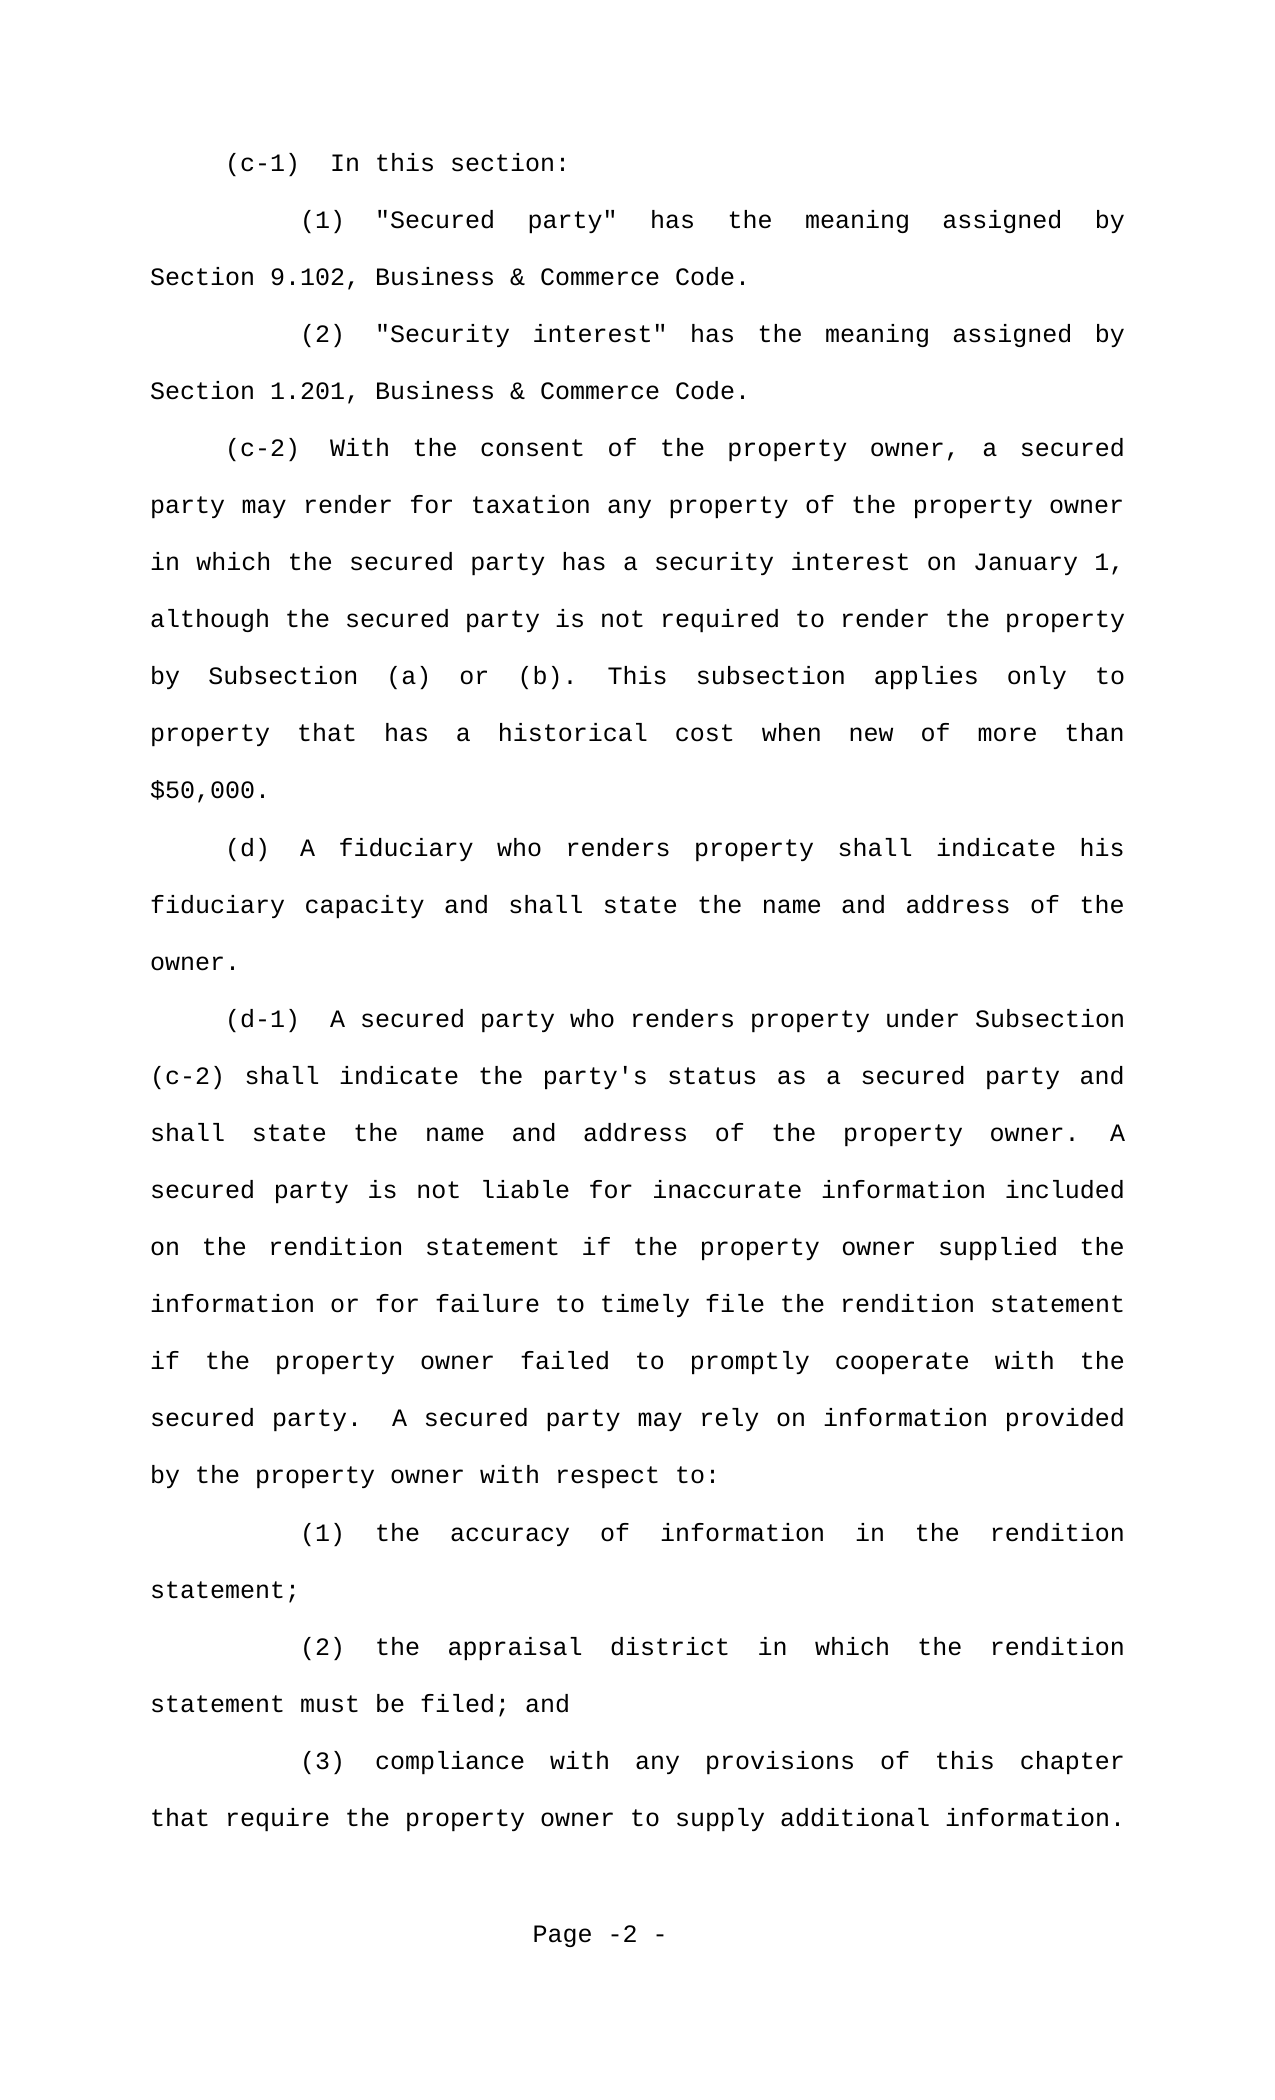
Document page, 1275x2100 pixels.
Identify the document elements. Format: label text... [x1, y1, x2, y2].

text (d) A fiduciary who renders property shall indicate his fiduciary capacity and shall state the name and address of the owner. [150, 835, 1125, 978]
text (2) the appraisal district in which the rendition statement must be filed; and [150, 1634, 1125, 1720]
text (3) compliance with any provisions of this chapter that require the property owner to supply additional information. [150, 1748, 1125, 1834]
text (1) "Secured party" has the meaning assigned by Section 9.102, Business & Commerce Code. [150, 207, 1125, 293]
text (d-1) A secured party who renders property under Subsection (c-2) shall indicate the party's status as a secured party and shall state the name and address of the property owner. A secured party is not liable for inaccurate information included on the rendition statement if the property owner supplied the information or for failure to timely file the rendition statement if the property owner failed to promptly cooperate with the secured party. A secured party may rely on information provided by the property owner with respect to: [150, 1006, 1125, 1491]
text (c-1) In this section: [150, 150, 1125, 178]
text (2) "Security interest" has the meaning assigned by Section 1.201, Business & Commerce Code. [150, 321, 1125, 407]
text (c-2) With the consent of the property owner, a secured party may render for taxation any property of the property owner in which the secured party has a security interest on January 1, although the secured party is not required to render the property by Subsection (a) or (b). This subsection applies only to property that has a historical cost when new of more than $50,000. [150, 435, 1125, 806]
text (1) the accuracy of information in the rendition statement; [150, 1520, 1125, 1606]
